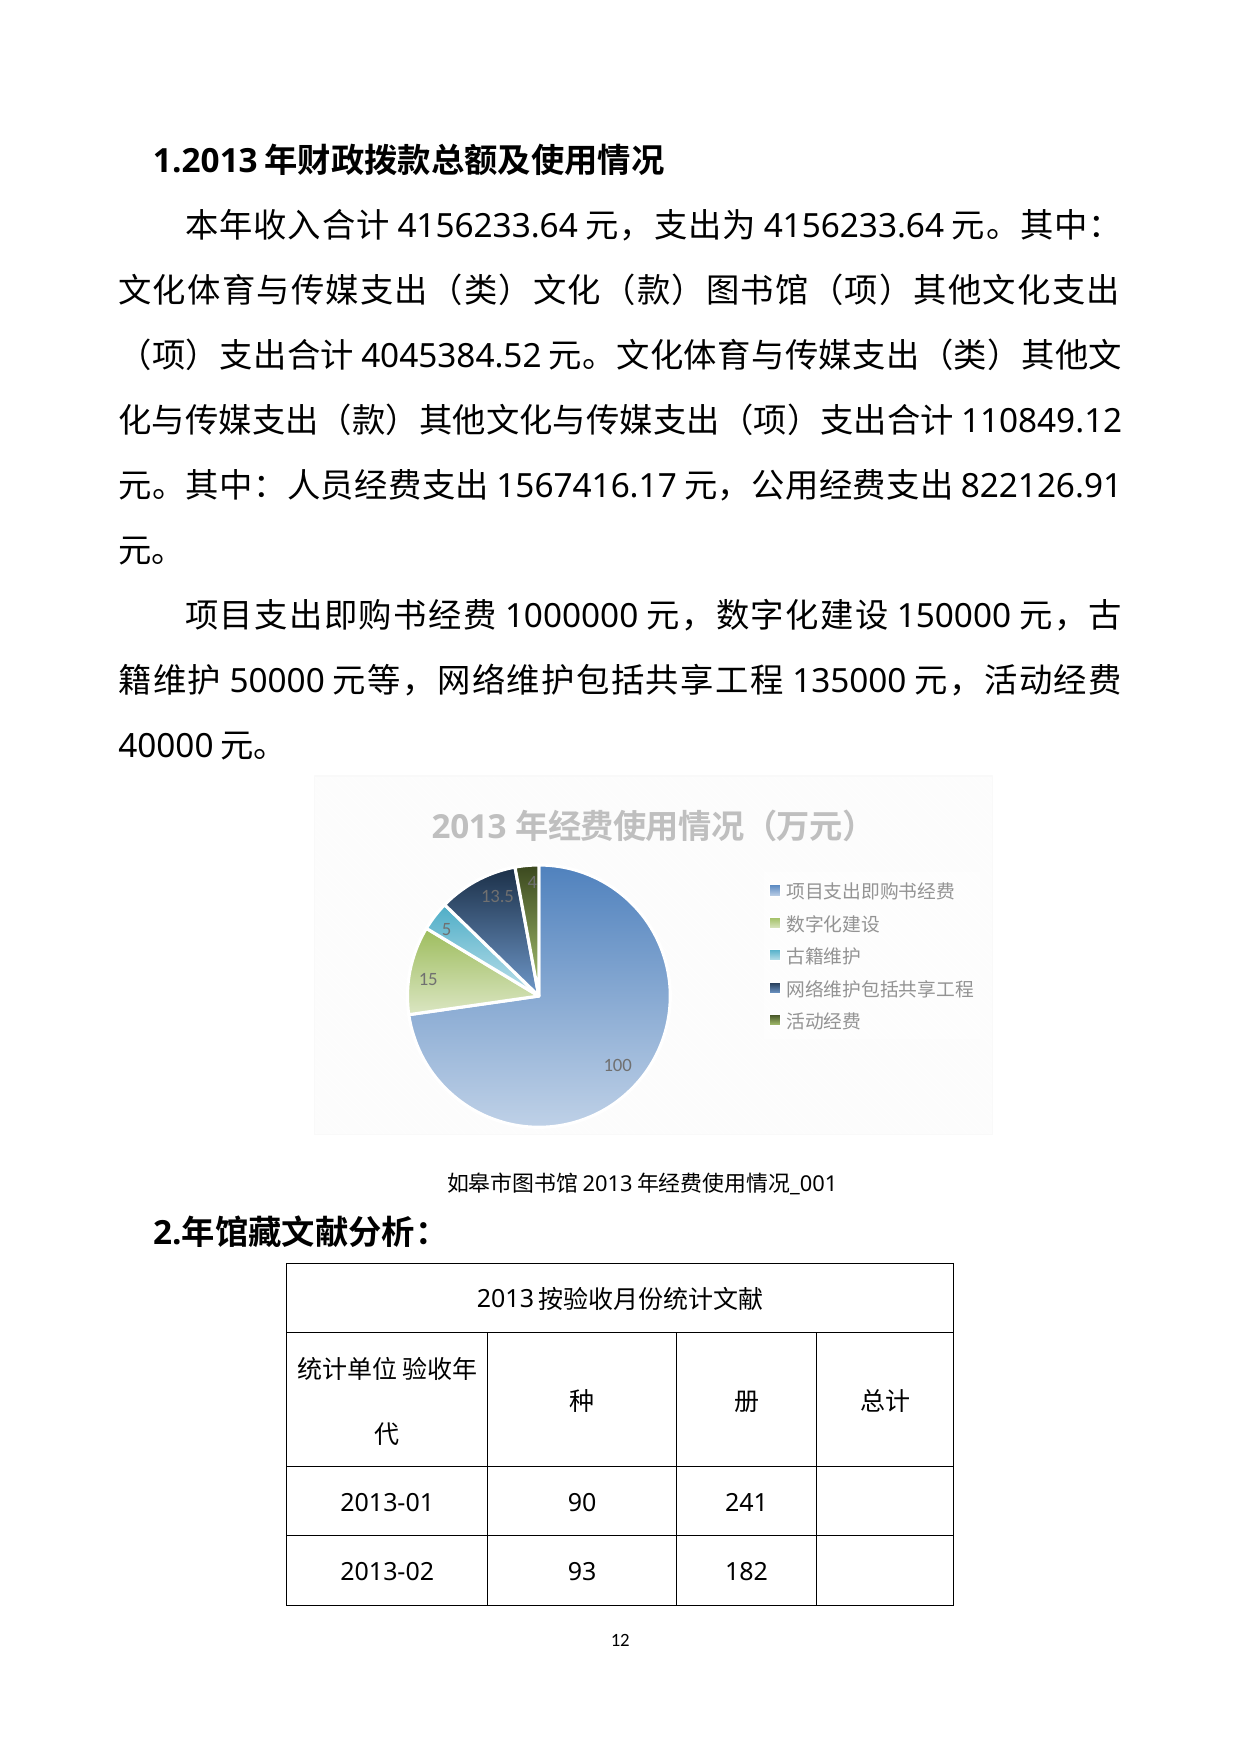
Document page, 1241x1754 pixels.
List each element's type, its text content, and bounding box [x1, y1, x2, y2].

table_cell [817, 1536, 953, 1604]
table_cell 总计 [817, 1333, 953, 1466]
table_cell 2013-01 [287, 1467, 487, 1535]
table_header 2013按验收月份统计文献 [287, 1264, 953, 1332]
text 项目支出即购书经费1000000元，数字化建设150000元，古籍维护50000元等，网络维护包括共享工程135000元，活动经费40000元。 [118, 580, 1122, 775]
text 本年收入合计4156233.64元，支出为4156233.64元。其中：文化体育与传媒支出（类）文化（款）图书馆（项）其他文化支出（项）支出合计4045384.52元。文化体育与传媒支出（类）其他文化与传媒支出（款）其他文化与传媒支出（项）支出合计110849.12元。其中：人员经费支出1567416.17元，公用经费支出822126.91元。 [118, 190, 1122, 580]
table_cell 统计单位 验收年代 [287, 1333, 487, 1466]
table_cell 90 [488, 1467, 676, 1535]
table_cell [817, 1467, 953, 1535]
text 2.年馆藏文献分析： [118, 1198, 1122, 1263]
table_cell 种 [488, 1333, 676, 1466]
text 1.2013年财政拨款总额及使用情况 [118, 125, 1122, 190]
table_cell 241 [677, 1467, 816, 1535]
table_cell 182 [677, 1536, 816, 1604]
table_cell 册 [677, 1333, 816, 1466]
table_cell 93 [488, 1536, 676, 1604]
text 如皋市图书馆2013年经费使用情况_001 [118, 1165, 1122, 1198]
table_cell 2013-02 [287, 1536, 487, 1604]
